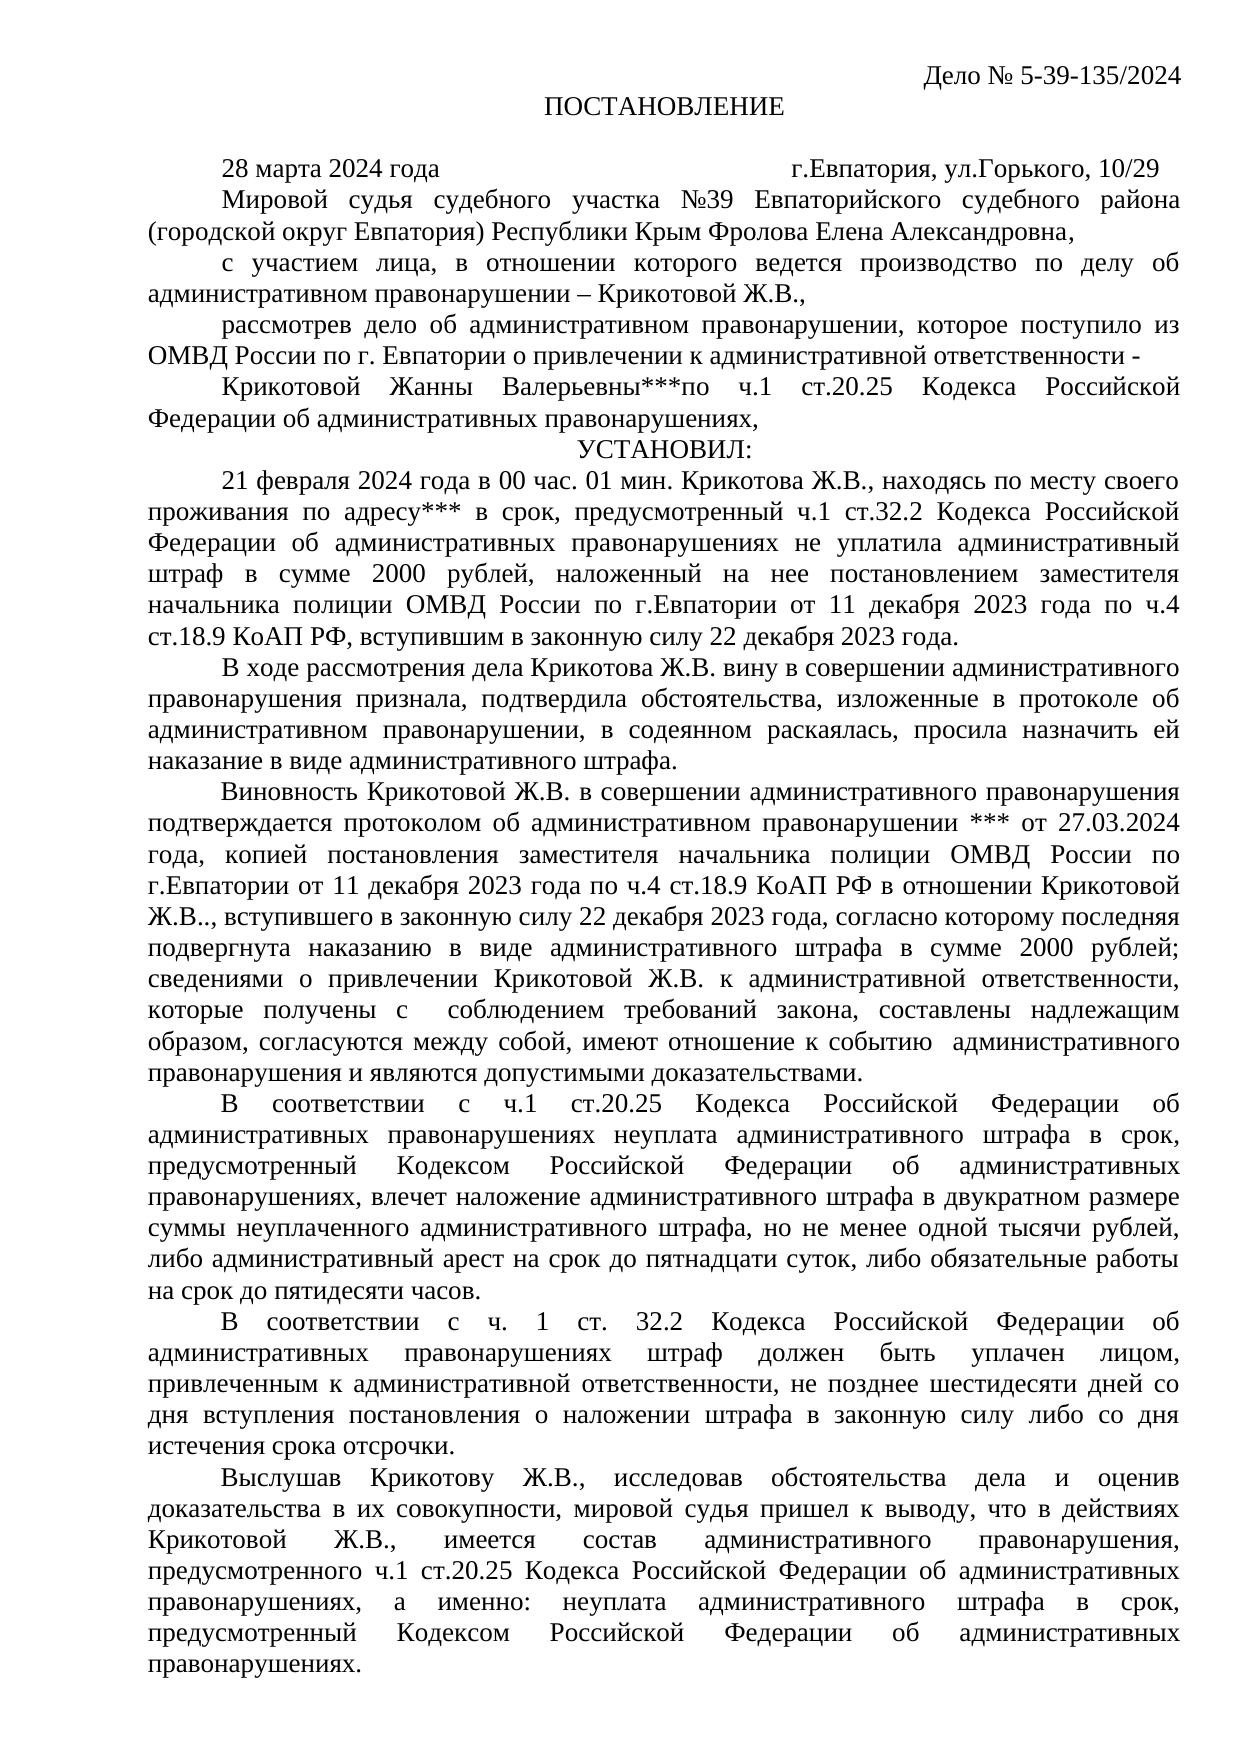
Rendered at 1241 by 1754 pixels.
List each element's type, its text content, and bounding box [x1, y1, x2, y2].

text рассмотрев дело об административном правонарушении, которое поступило из ОМВД России по г. Евпатории о привлечении к административной ответственности - [148, 308, 1181, 371]
text В соответствии с ч.1 ст.20.25 Кодекса Российской Федерации об административных правонарушениях неуплата административного штрафа в срок, предусмотренный Кодексом Российской Федерации об административных правонарушениях, влечет наложение административного штрафа в двукратном размере суммы неуплаченного административного штрафа, но не менее одной тысячи рублей, либо административный арест на срок до пятнадцати суток, либо обязательные работы на срок до пятидесяти часов. [148, 1087, 1181, 1305]
text Виновность Крикотовой Ж.В. в совершении административного правонарушения подтверждается протоколом об административном правонарушении *** от 27.03.2024 года, копией постановления заместителя начальника полиции ОМВД России по г.Евпатории от 11 декабря 2023 года по ч.4 ст.18.9 КоАП РФ в отношении Крикотовой Ж.В.., вступившего в законную силу 22 декабря 2023 года, согласно которому последняя подвергнута наказанию в виде административного штрафа в сумме 2000 рублей; сведениями о привлечении Крикотовой Ж.В. к административной ответственности, которые получены с соблюдением требований закона, составлены надлежащим образом, согласуются между собой, имеют отношение к событию административного правонарушения и являются допустимыми доказательствами. [148, 775, 1181, 1087]
text Крикотовой Жанны Валерьевны***по ч.1 ст.20.25 Кодекса Российской Федерации об административных правонарушениях, [148, 371, 1181, 433]
text Мировой судья судебного участка №39 Евпаторийского судебного района (городской округ Евпатория) Республики Крым Фролова Елена Александровна, [148, 184, 1181, 246]
text ПОСТАНОВЛЕНИЕ [148, 90, 1181, 121]
text с участием лица, в отношении которого ведется производство по делу об административном правонарушении – Крикотовой Ж.В., [148, 246, 1181, 308]
text В ходе рассмотрения дела Крикотова Ж.В. вину в совершении административного правонарушения признала, подтвердила обстоятельства, изложенные в протоколе об административном правонарушении, в содеянном раскаялась, просила назначить ей наказание в виде административного штрафа. [148, 651, 1181, 775]
text Дело № 5-39-135/2024 [148, 59, 1181, 90]
text 21 февраля 2024 года в 00 час. 01 мин. Крикотова Ж.В., находясь по месту своего проживания по адресу*** в срок, предусмотренный ч.1 ст.32.2 Кодекса Российской Федерации об административных правонарушениях не уплатила административный штраф в сумме 2000 рублей, наложенный на нее постановлением заместителя начальника полиции ОМВД России по г.Евпатории от 11 декабря 2023 года по ч.4 ст.18.9 КоАП РФ, вступившим в законную силу 22 декабря 2023 года. [148, 464, 1181, 651]
text УСТАНОВИЛ: [148, 433, 1181, 464]
text В соответствии с ч. 1 ст. 32.2 Кодекса Российской Федерации об административных правонарушениях штраф должен быть уплачен лицом, привлеченным к административной ответственности, не позднее шестидесяти дней со дня вступления постановления о наложении штрафа в законную силу либо со дня истечения срока отсрочки. [148, 1305, 1181, 1461]
text 28 марта 2024 года г.Евпатория, ул.Горького, 10/29 [148, 152, 1181, 184]
text Выслушав Крикотову Ж.В., исследовав обстоятельства дела и оценив доказательства в их совокупности, мировой судья пришел к выводу, что в действиях Крикотовой Ж.В., имеется состав административного правонарушения, предусмотренного ч.1 ст.20.25 Кодекса Российской Федерации об административных правонарушениях, а именно: неуплата административного штрафа в срок, предусмотренный Кодексом Российской Федерации об административных правонарушениях. [148, 1461, 1181, 1679]
